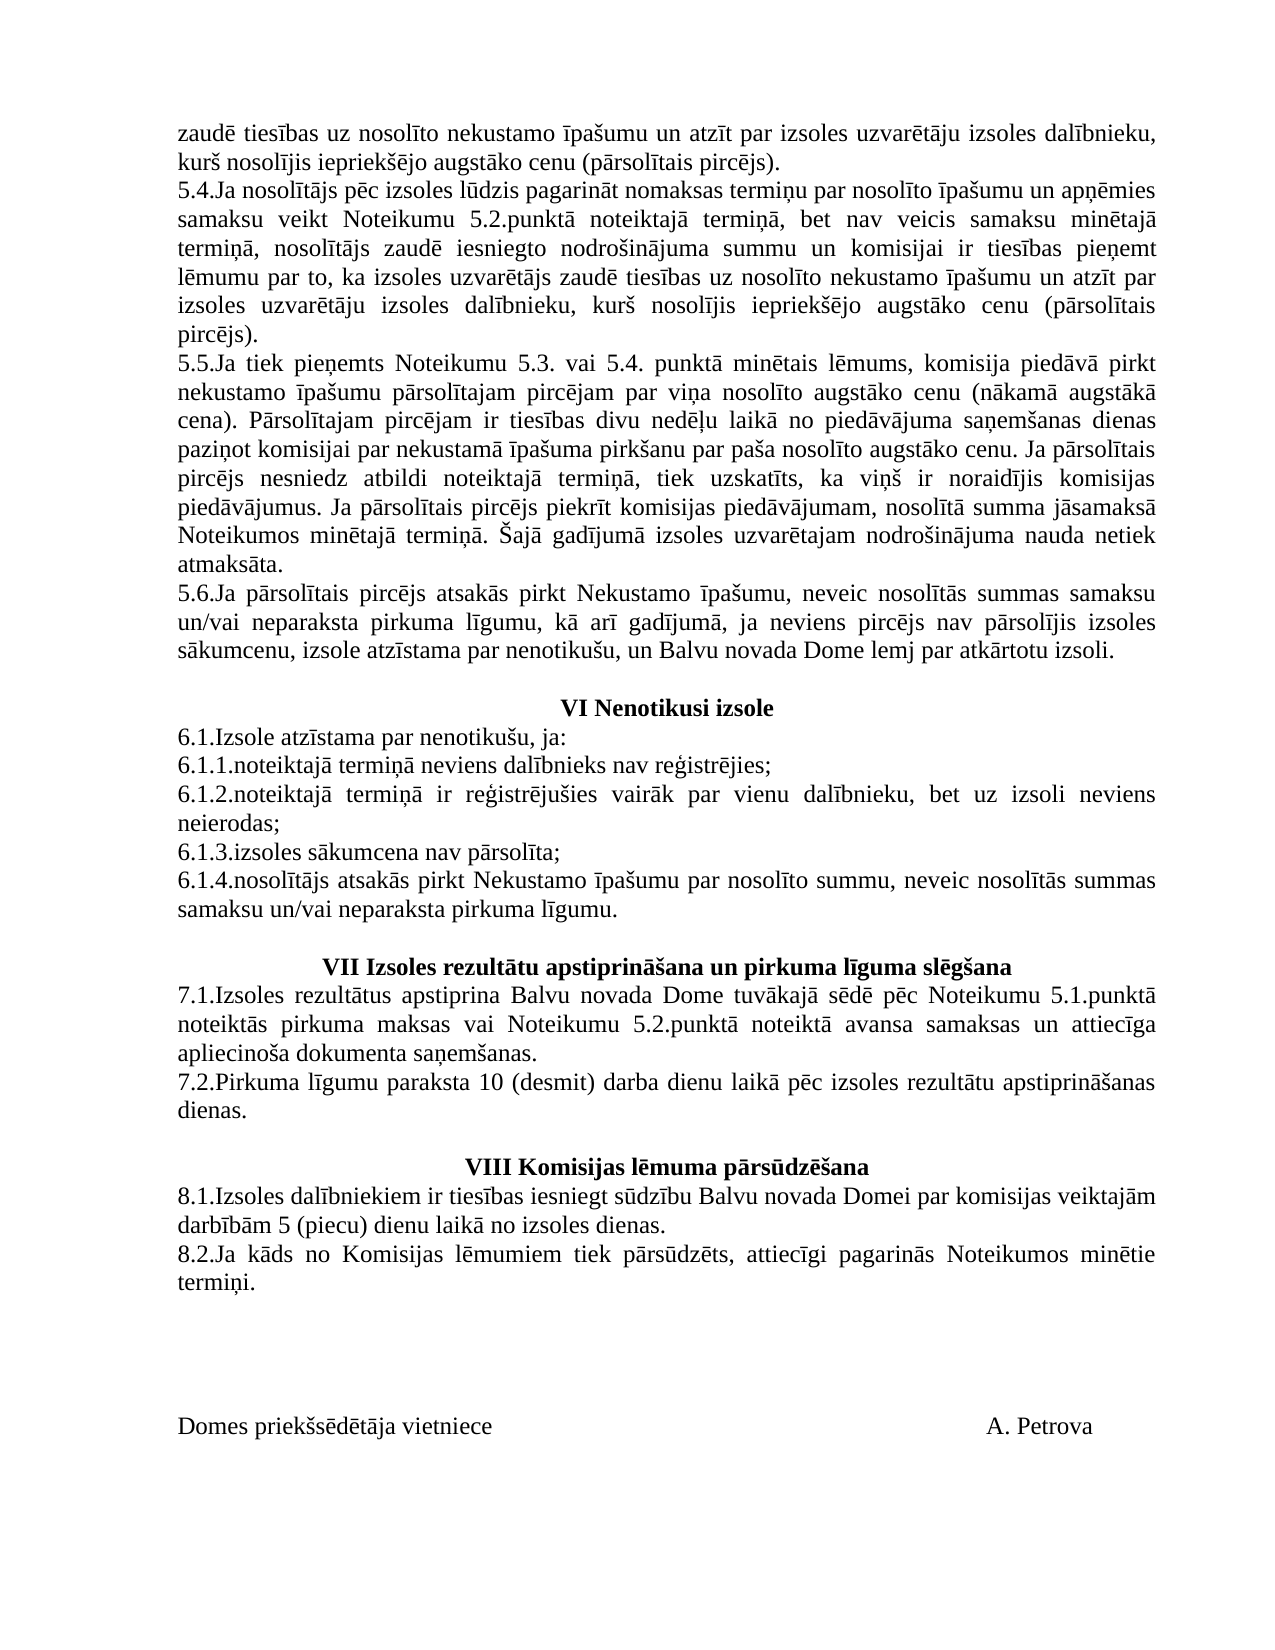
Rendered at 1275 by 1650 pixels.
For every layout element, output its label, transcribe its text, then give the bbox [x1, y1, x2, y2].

text 7.2.Pirkuma līgumu paraksta 10 (desmit) darba dienu laikā pēc izsoles rezultātu apstiprināšanas dienas. [177, 1067, 1157, 1152]
text VII Izsoles rezultātu apstiprināšana un pirkuma līguma slēgšana [177, 952, 1157, 981]
text 6.1.Izsole atzīstama par nenotikušu, ja: [177, 722, 1157, 751]
text 5.5.Ja tiek pieņemts Noteikumu 5.3. vai 5.4. punktā minētais lēmums, komisija piedāvā pirkt nekustamo īpašumu pārsolītajam pircējam par viņa nosolīto augstāko cenu (nākamā augstākā cena). Pārsolītajam pircējam ir tiesības divu nedēļu laikā no piedāvājuma saņemšanas dienas paziņot komisijai par nekustamā īpašuma pirkšanu par paša nosolīto augstāko cenu. Ja pārsolītais pircējs nesniedz atbildi noteiktajā termiņā, tiek uzskatīts, ka viņš ir noraidījis komisijas piedāvājumus. Ja pārsolītais pircējs piekrīt komisijas piedāvājumam, nosolītā summa jāsamaksā Noteikumos minētajā termiņā. Šajā gadījumā izsoles uzvarētajam nodrošinājuma nauda netiek atmaksāta. [177, 348, 1157, 578]
text VI Nenotikusi izsole [177, 693, 1157, 722]
text 8.1.Izsoles dalībniekiem ir tiesības iesniegt sūdzību Balvu novada Domei par komisijas veiktajām darbībām 5 (piecu) dienu laikā no izsoles dienas. [177, 1181, 1157, 1239]
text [177, 118, 1157, 176]
text 6.1.3.izsoles sākumcena nav pārsolīta; [177, 837, 1157, 866]
text 7.1.Izsoles rezultātus apstiprina Balvu novada Dome tuvākajā sēdē pēc Noteikumu 5.1.punktā noteiktās pirkuma maksas vai Noteikumu 5.2.punktā noteiktā avansa samaksas un attiecīga apliecinoša dokumenta saņemšanas. [177, 981, 1157, 1067]
text 8.2.Ja kāds no Komisijas lēmumiem tiek pārsūdzēts, attiecīgi pagarinās Noteikumos minētie termiņi. [177, 1239, 1157, 1296]
text 5.6.Ja pārsolītais pircējs atsakās pirkt Nekustamo īpašumu, neveic nosolītās summas samaksu un/vai neparaksta pirkuma līgumu, kā arī gadījumā, ja neviens pircējs nav pārsolījis izsoles sākumcenu, izsole atzīstama par nenotikušu, un Balvu novada Dome lemj par atkārtotu izsoli. [177, 578, 1157, 664]
text 6.1.1.noteiktajā termiņā neviens dalībnieks nav reģistrējies; [177, 751, 1157, 779]
text VIII Komisijas lēmuma pārsūdzēšana [177, 1152, 1157, 1181]
text Domes priekšsēdētāja vietniece A. Petrova [177, 1411, 1157, 1440]
text 5.4.Ja nosolītājs pēc izsoles lūdzis pagarināt nomaksas termiņu par nosolīto īpašumu un apņēmies samaksu veikt Noteikumu 5.2.punktā noteiktajā termiņā, bet nav veicis samaksu minētajā termiņā, nosolītājs zaudē iesniegto nodrošinājuma summu un komisijai ir tiesības pieņemt lēmumu par to, ka izsoles uzvarētājs zaudē tiesības uz nosolīto nekustamo īpašumu un atzīt par izsoles uzvarētāju izsoles dalībnieku, kurš nosolījis iepriekšējo augstāko cenu (pārsolītais pircējs). [177, 176, 1157, 348]
text 6.1.4.nosolītājs atsakās pirkt Nekustamo īpašumu par nosolīto summu, neveic nosolītās summas samaksu un/vai neparaksta pirkuma līgumu. [177, 866, 1157, 923]
text 6.1.2.noteiktajā termiņā ir reģistrējušies vairāk par vienu dalībnieku, bet uz izsoli neviens neierodas; [177, 779, 1157, 837]
